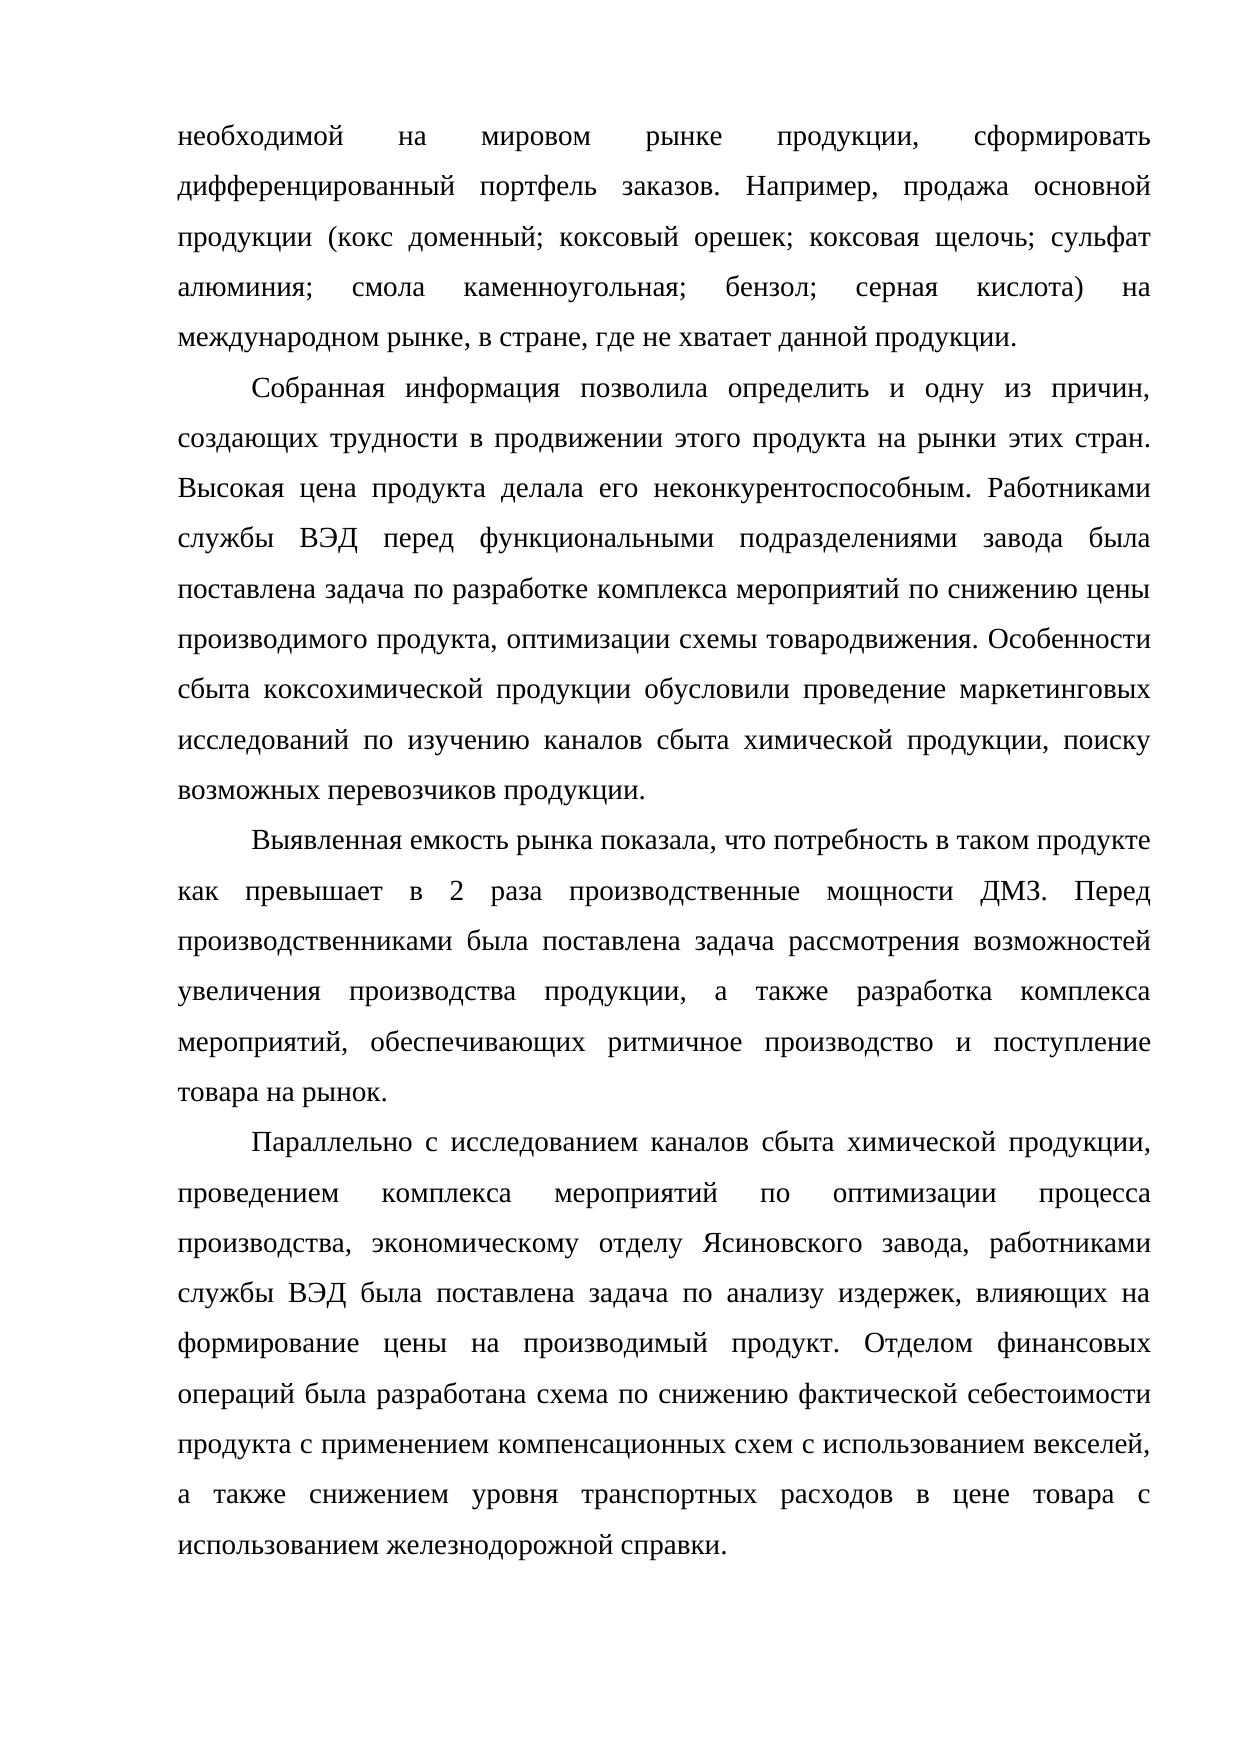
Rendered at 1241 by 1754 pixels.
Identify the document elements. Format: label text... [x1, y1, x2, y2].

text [177, 118, 1152, 353]
text Выявленная емкость рынка показала, что потребность в таком продукте как превышает в 2 раза производственные мощности ДМЗ. Перед производственниками была поставлена задача рассмотрения возможностей увеличения производства продукции, а также разработка комплекса мероприятий, обеспечивающих ритмичное производство и поступление товара на рынок. [177, 822, 1152, 1108]
text Собранная информация позволила определить и одну из причин, создающих трудности в продвижении этого продукта на рынки этих стран. Высокая цена продукта делала его неконкурентоспособным. Работниками службы ВЭД перед функциональными подразделениями завода была поставлена задача по разработке комплекса мероприятий по снижению цены производимого продукта, оптимизации схемы товародвижения. Особенности сбыта коксохимической продукции обусловили проведение маркетинговых исследований по изучению каналов сбыта химической продукции, поиску возможных перевозчиков продукции. [177, 370, 1152, 806]
text Параллельно с исследованием каналов сбыта химической продукции, проведением комплекса мероприятий по оптимизации процесса производства, экономическому отделу Ясиновского завода, работниками службы ВЭД была поставлена задача по анализу издержек, влияющих на формирование цены на производимый продукт. Отделом финансовых операций была разработана схема по снижению фактической себестоимости продукта с применением компенсационных схем с использованием векселей, а также снижением уровня транспортных расходов в цене товара с использованием железнодорожной справки. [177, 1124, 1152, 1560]
